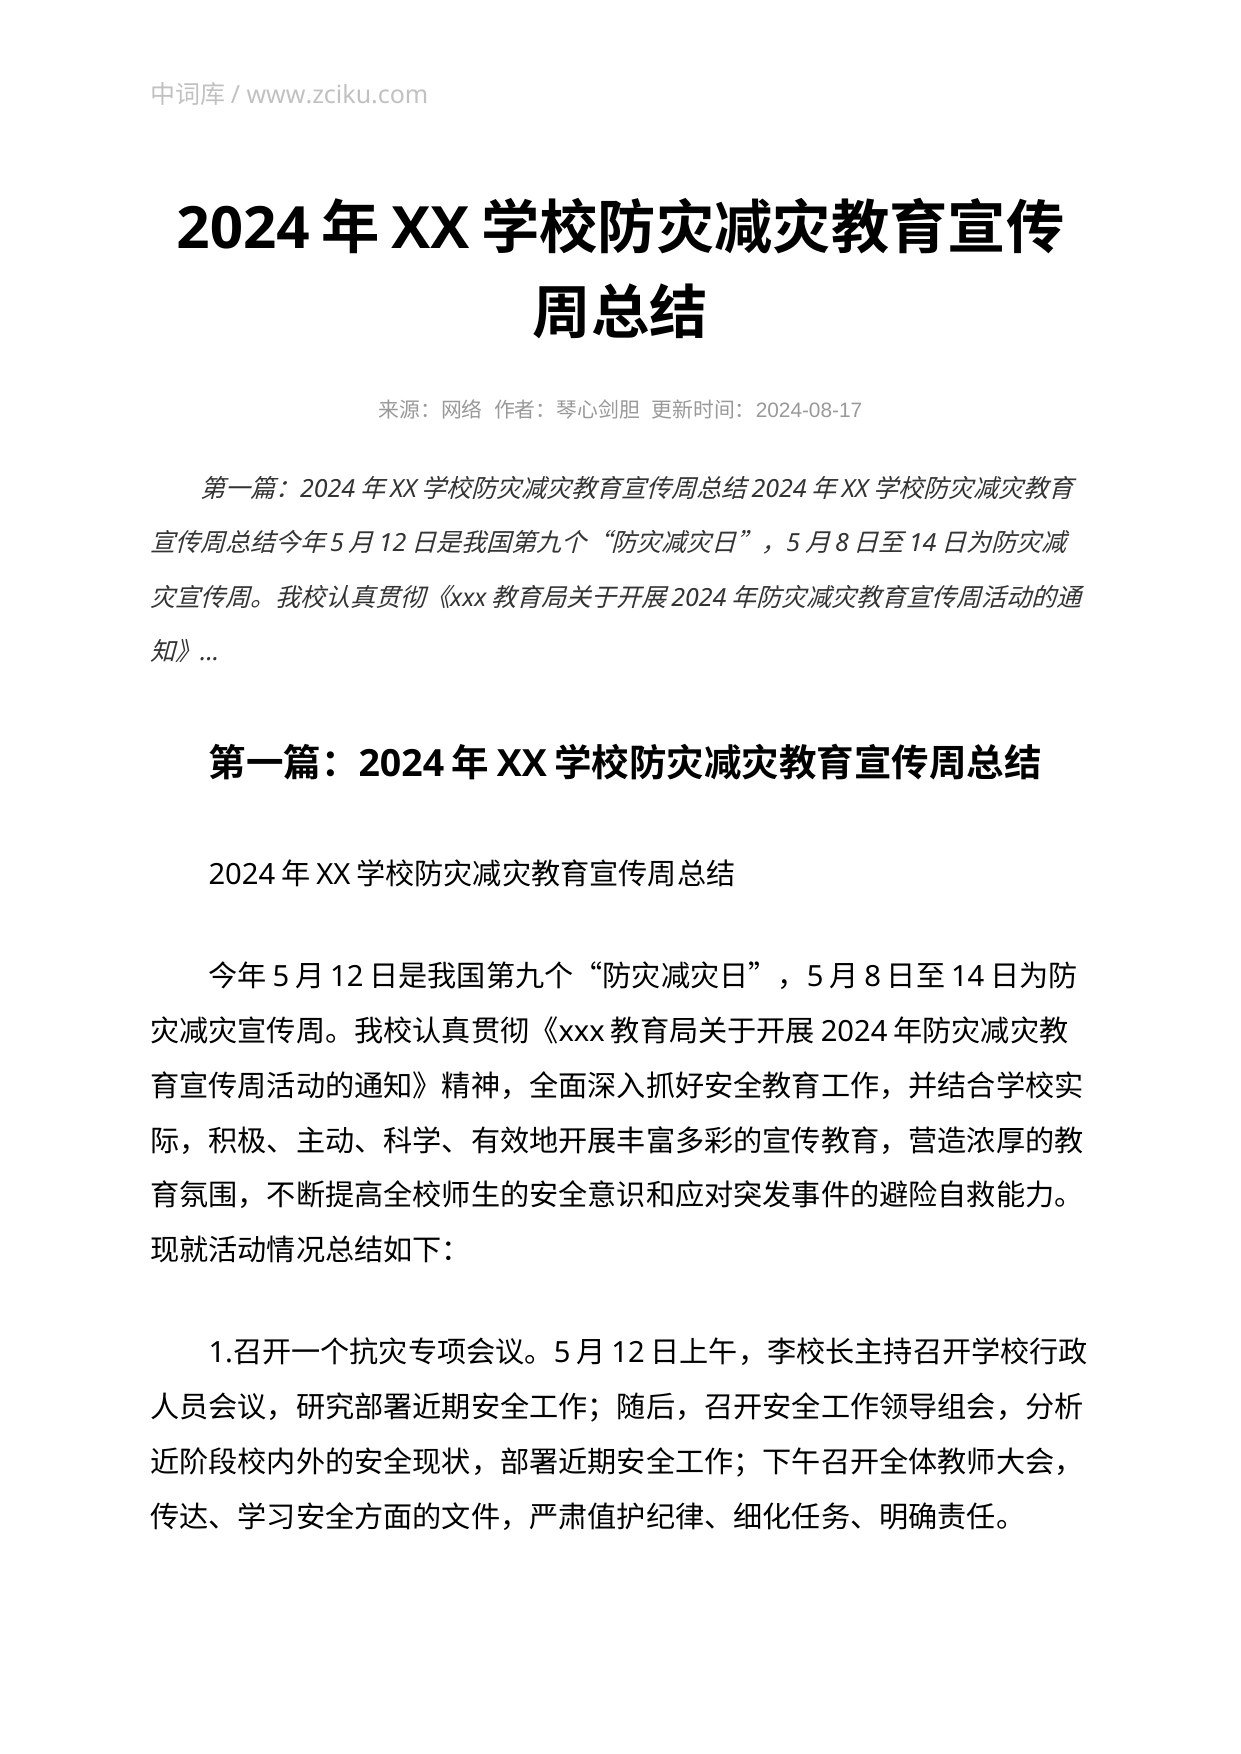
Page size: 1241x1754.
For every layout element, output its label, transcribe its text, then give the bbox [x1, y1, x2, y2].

text 第一篇：2024年XX学校防灾减灾教育宣传周总结 [150, 733, 1090, 787]
subtitle 2024年XX学校防灾减灾教育宣传周总结 [150, 181, 1090, 351]
text 第一篇：2024年XX学校防灾减灾教育宣传周总结2024年XX学校防灾减灾教育宣传周总结今年5月12日是我国第九个“防灾减灾日”，5月8日至14日为防灾减灾宣传周。我校认真贯彻《xxx教育局关于开展2024年防灾减灾教育宣传周活动的通知》... [150, 468, 1090, 668]
text 2024年XX学校防灾减灾教育宣传周总结 [150, 850, 1090, 893]
text 今年5月12日是我国第九个“防灾减灾日”，5月8日至14日为防灾减灾宣传周。我校认真贯彻《xxx教育局关于开展2024年防灾减灾教育宣传周活动的通知》精神，全面深入抓好安全教育工作，并结合学校实际，积极、主动、科学、有效地开展丰富多彩的宣传教育，营造浓厚的教育氛围，不断提高全校师生的安全意识和应对突发事件的避险自救能力。现就活动情况总结如下： [150, 952, 1090, 1269]
text 1.召开一个抗灾专项会议。5月12日上午，李校长主持召开学校行政人员会议，研究部署近期安全工作；随后，召开安全工作领导组会，分析近阶段校内外的安全现状，部署近期安全工作；下午召开全体教师大会，传达、学习安全方面的文件，严肃值护纪律、细化任务、明确责任。 [150, 1329, 1090, 1536]
text 来源：网络 作者：琴心剑胆 更新时间：2024-08-17 [150, 397, 1090, 421]
